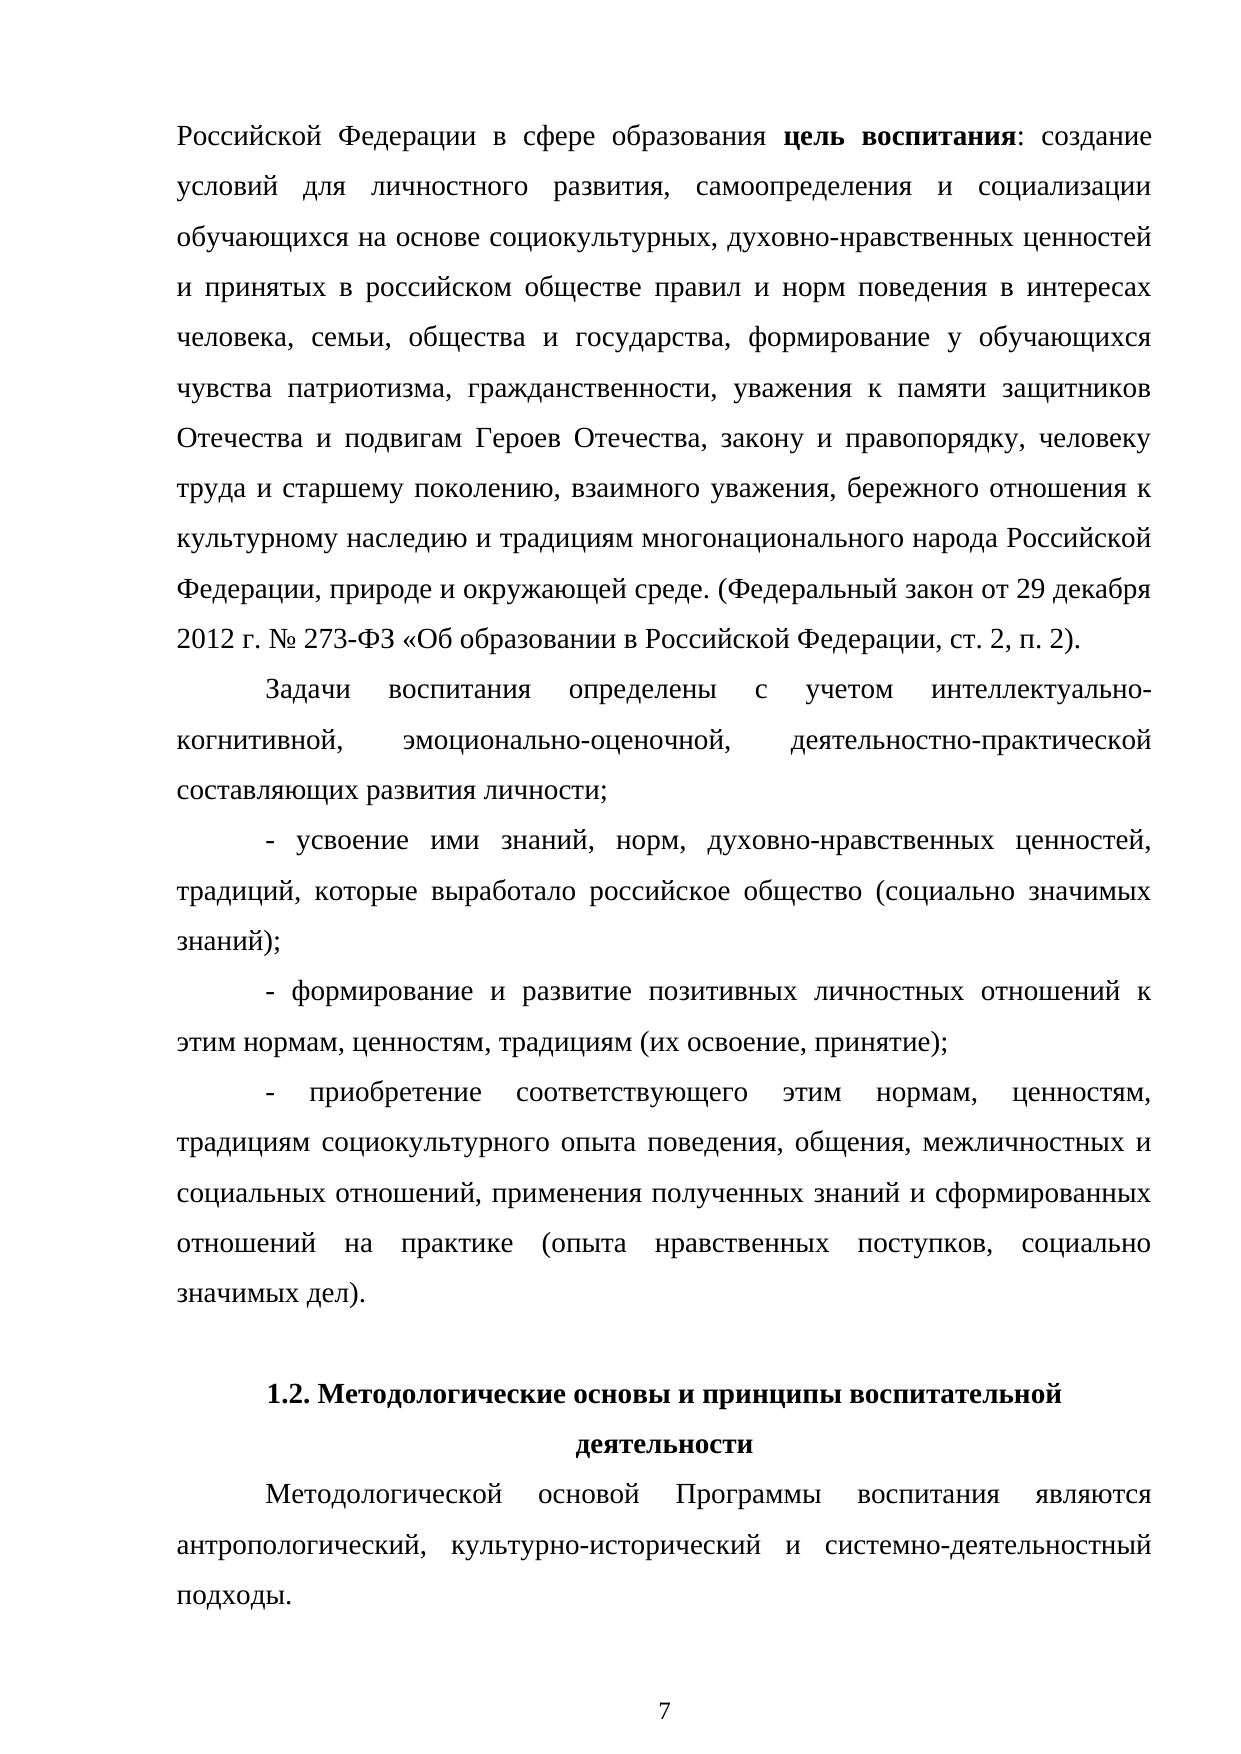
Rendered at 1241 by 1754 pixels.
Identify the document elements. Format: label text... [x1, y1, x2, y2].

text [176, 118, 1152, 655]
text - приобретение соответствующего этим нормам, ценностям, традициям социокультурного опыта поведения, общения, межличностных и социальных отношений, применения полученных знаний и сформированных отношений на практике (опыта нравственных поступков, социально значимых дел). [176, 1074, 1152, 1309]
text 1.2. Методологические основы и принципы воспитательной деятельности [176, 1376, 1152, 1460]
text - формирование и развитие позитивных личностных отношений к этим нормам, ценностям, традициям (их освоение, принятие); [176, 973, 1152, 1057]
text Методологической основой Программы воспитания являются антропологический, культурно-исторический и системно-деятельностный подходы. [176, 1477, 1152, 1611]
text Задачи воспитания определены с учетом интеллектуально-когнитивной, эмоционально-оценочной, деятельностно-практической составляющих развития личности; [176, 672, 1152, 806]
text - усвоение ими знаний, норм, духовно-нравственных ценностей, традиций, которые выработало российское общество (социально значимых знаний); [176, 822, 1152, 957]
